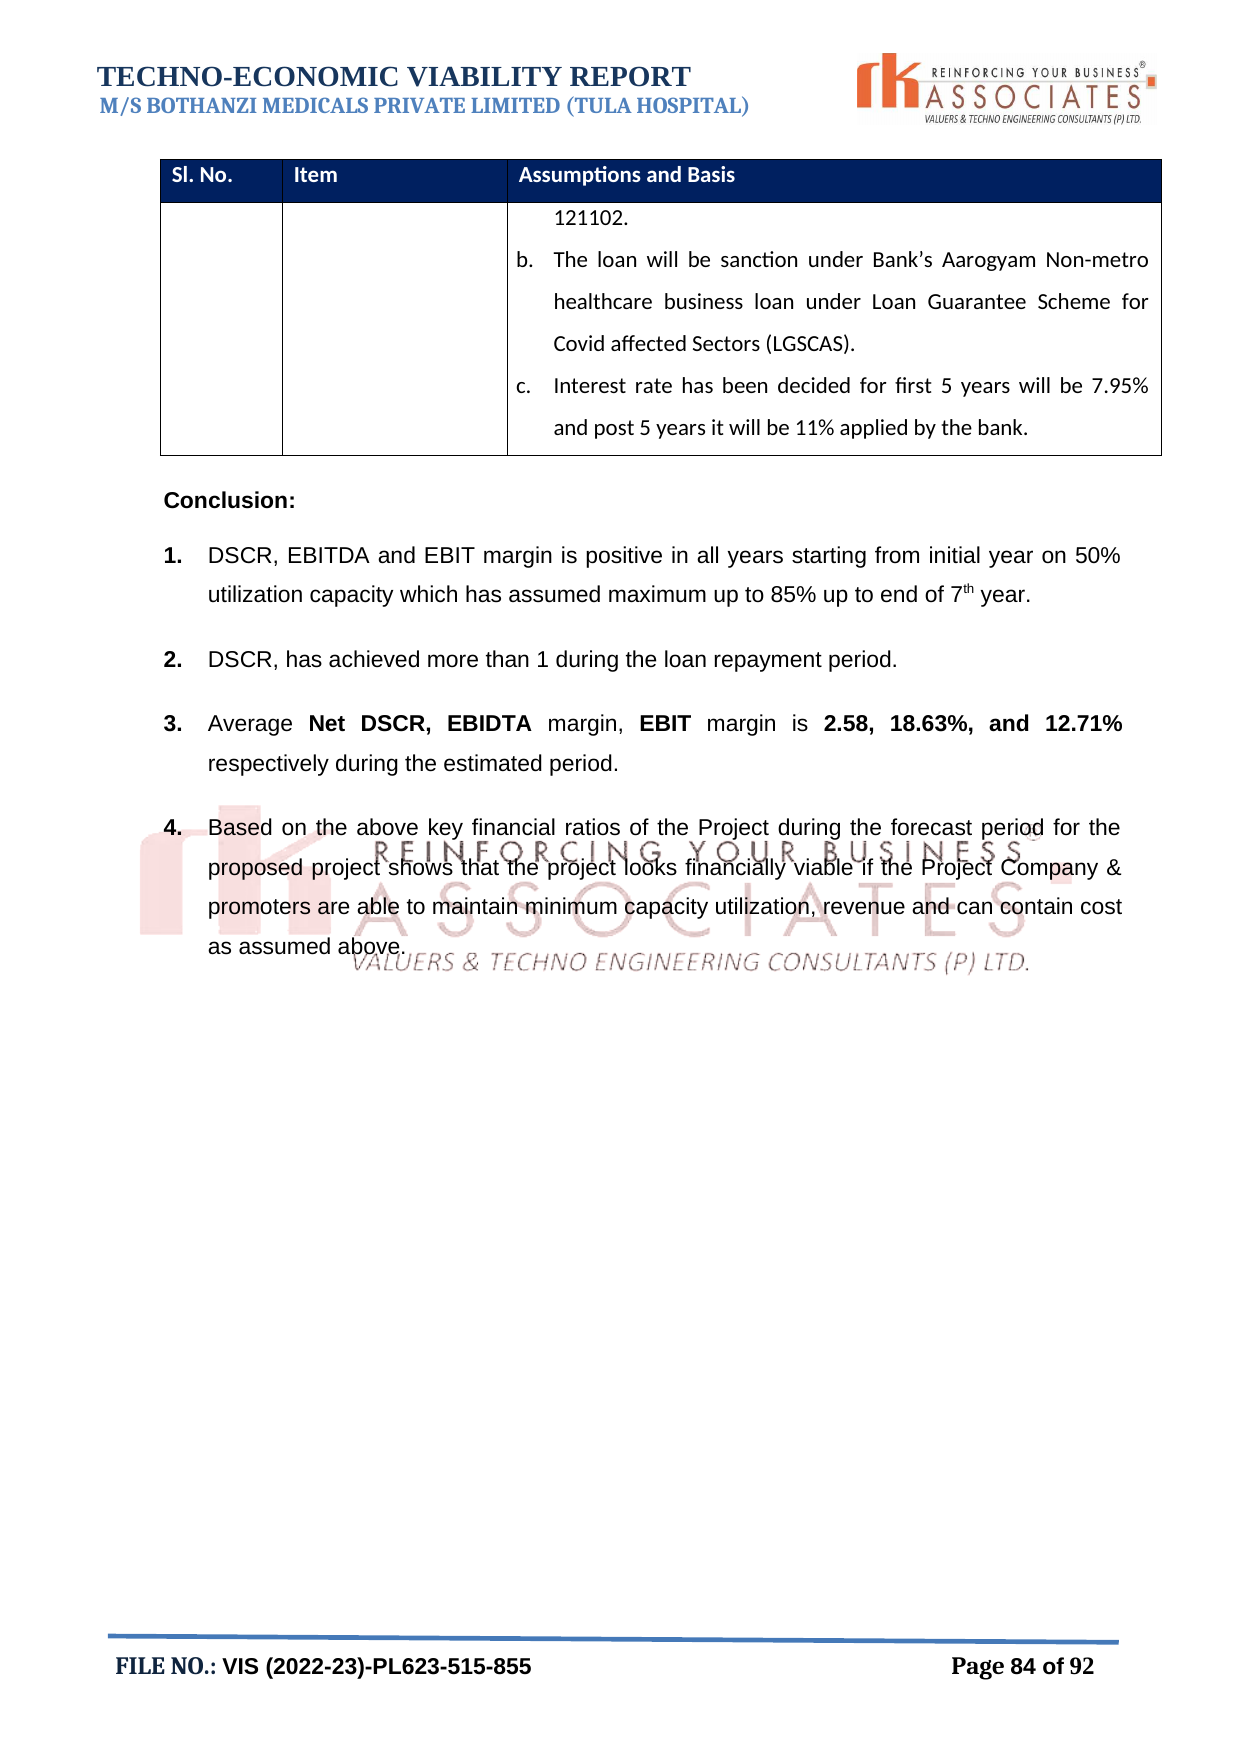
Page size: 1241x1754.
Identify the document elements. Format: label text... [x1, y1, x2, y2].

list DSCR, has achieved more than 1 during the loan repayment period. [163, 646, 1123, 672]
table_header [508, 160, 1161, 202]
list Based on the above key financial ratios of the Project during the forecast period for the proposed project shows that the project looks financially viable if the Project Company & promoters are able to maintain minimum capacity utilization, revenue and can contain cost as assumed above. [163, 814, 1123, 959]
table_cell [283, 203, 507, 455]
list Average Net DSCR, EBIDTA margin, EBIT margin is 2.58, 18.63%, and 12.71% respectively during the estimated period. [163, 710, 1123, 776]
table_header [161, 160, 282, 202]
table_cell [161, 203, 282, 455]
picture [857, 53, 1157, 125]
text Conclusion: [163, 487, 1109, 513]
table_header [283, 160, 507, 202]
list DSCR, EBITDA and EBIT margin is positive in all years starting from initial year on 50% utilization capacity which has assumed maximum up to 85% up to end of 7th year. [163, 542, 1123, 608]
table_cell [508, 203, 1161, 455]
